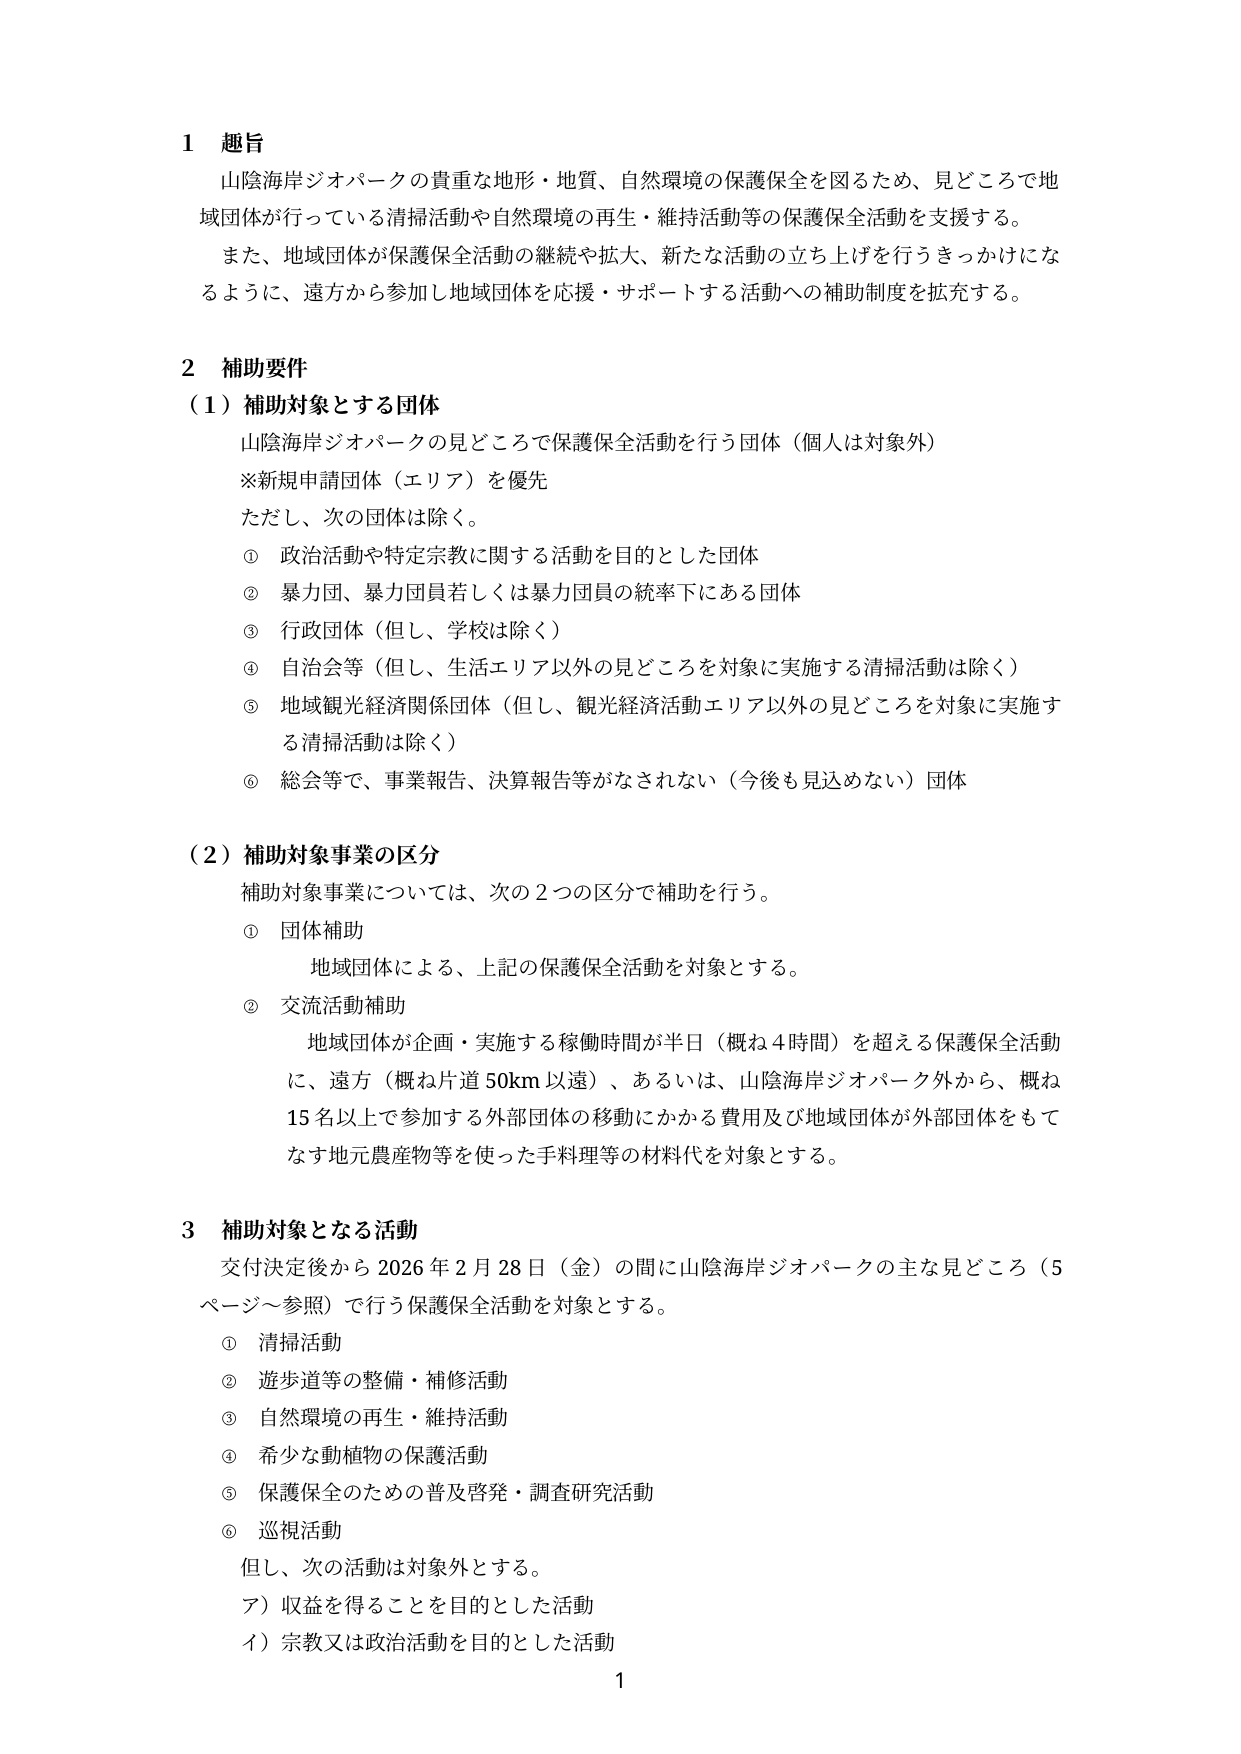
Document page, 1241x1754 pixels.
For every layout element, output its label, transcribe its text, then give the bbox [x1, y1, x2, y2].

list 自然環境の再生・維持活動 [221, 1398, 1063, 1435]
list 政治活動や特定宗教に関する活動を目的とした団体 [243, 535, 1063, 573]
text 交付決定後から2026年2月28日（金）の間に山陰海岸ジオパークの主な見どころ（5ページ～参照）で行う保護保全活動を対象とする。 [199, 1248, 1063, 1323]
list 巡視活動 [221, 1510, 1063, 1548]
text ※新規申請団体（エリア）を優先 [177, 460, 1063, 498]
text 山陰海岸ジオパークの見どころで保護保全活動を行う団体（個人は対象外） [177, 423, 1063, 460]
list 遊歩道等の整備・補修活動 [221, 1360, 1063, 1398]
list 保護保全のための普及啓発・調査研究活動 [221, 1473, 1063, 1510]
text 但し、次の活動は対象外とする。 [177, 1548, 1063, 1585]
text 地域団体が企画・実施する稼働時間が半日（概ね４時間）を超える保護保全活動に、遠方（概ね片道50km以遠）、あるいは、山陰海岸ジオパーク外から、概ね15名以上で参加する外部団体の移動にかかる費用及び地域団体が外部団体をもてなす地元農産物等を使った手料理等の材料代を対象とする。 [287, 1023, 1063, 1173]
list 清掃活動 [221, 1323, 1063, 1360]
text ３ 補助対象となる活動 [177, 1210, 1063, 1248]
list 地域観光経済関係団体（但し、観光経済活動エリア以外の見どころを対象に実施する清掃活動は除く） [243, 685, 1063, 760]
text １ 趣旨 [177, 123, 1063, 160]
text 地域団体による、上記の保護保全活動を対象とする。 [281, 948, 1063, 985]
list 総会等で、事業報告、決算報告等がなされない（今後も見込めない）団体 [243, 760, 1063, 798]
text ア）収益を得ることを目的とした活動 [177, 1585, 1063, 1623]
list 交流活動補助 [243, 985, 1063, 1023]
text ただし、次の団体は除く。 [177, 498, 1063, 535]
text 補助対象事業については、次の２つの区分で補助を行う。 [177, 873, 1063, 910]
text （１）補助対象とする団体 [177, 385, 1063, 423]
list 暴力団、暴力団員若しくは暴力団員の統率下にある団体 [243, 573, 1063, 610]
list 自治会等（但し、生活エリア以外の見どころを対象に実施する清掃活動は除く） [243, 648, 1063, 685]
text 山陰海岸ジオパークの貴重な地形・地質、自然環境の保護保全を図るため、見どころで地域団体が行っている清掃活動や自然環境の再生・維持活動等の保護保全活動を支援する。 [199, 160, 1063, 235]
text イ）宗教又は政治活動を目的とした活動 [177, 1623, 1063, 1660]
list 行政団体（但し、学校は除く） [243, 610, 1063, 648]
text また、地域団体が保護保全活動の継続や拡大、新たな活動の立ち上げを行うきっかけになるように、遠方から参加し地域団体を応援・サポートする活動への補助制度を拡充する。 [199, 235, 1063, 310]
text （２）補助対象事業の区分 [177, 835, 1063, 873]
text ２ 補助要件 [177, 348, 1063, 385]
list 希少な動植物の保護活動 [221, 1435, 1063, 1473]
list 団体補助 [243, 910, 1063, 948]
